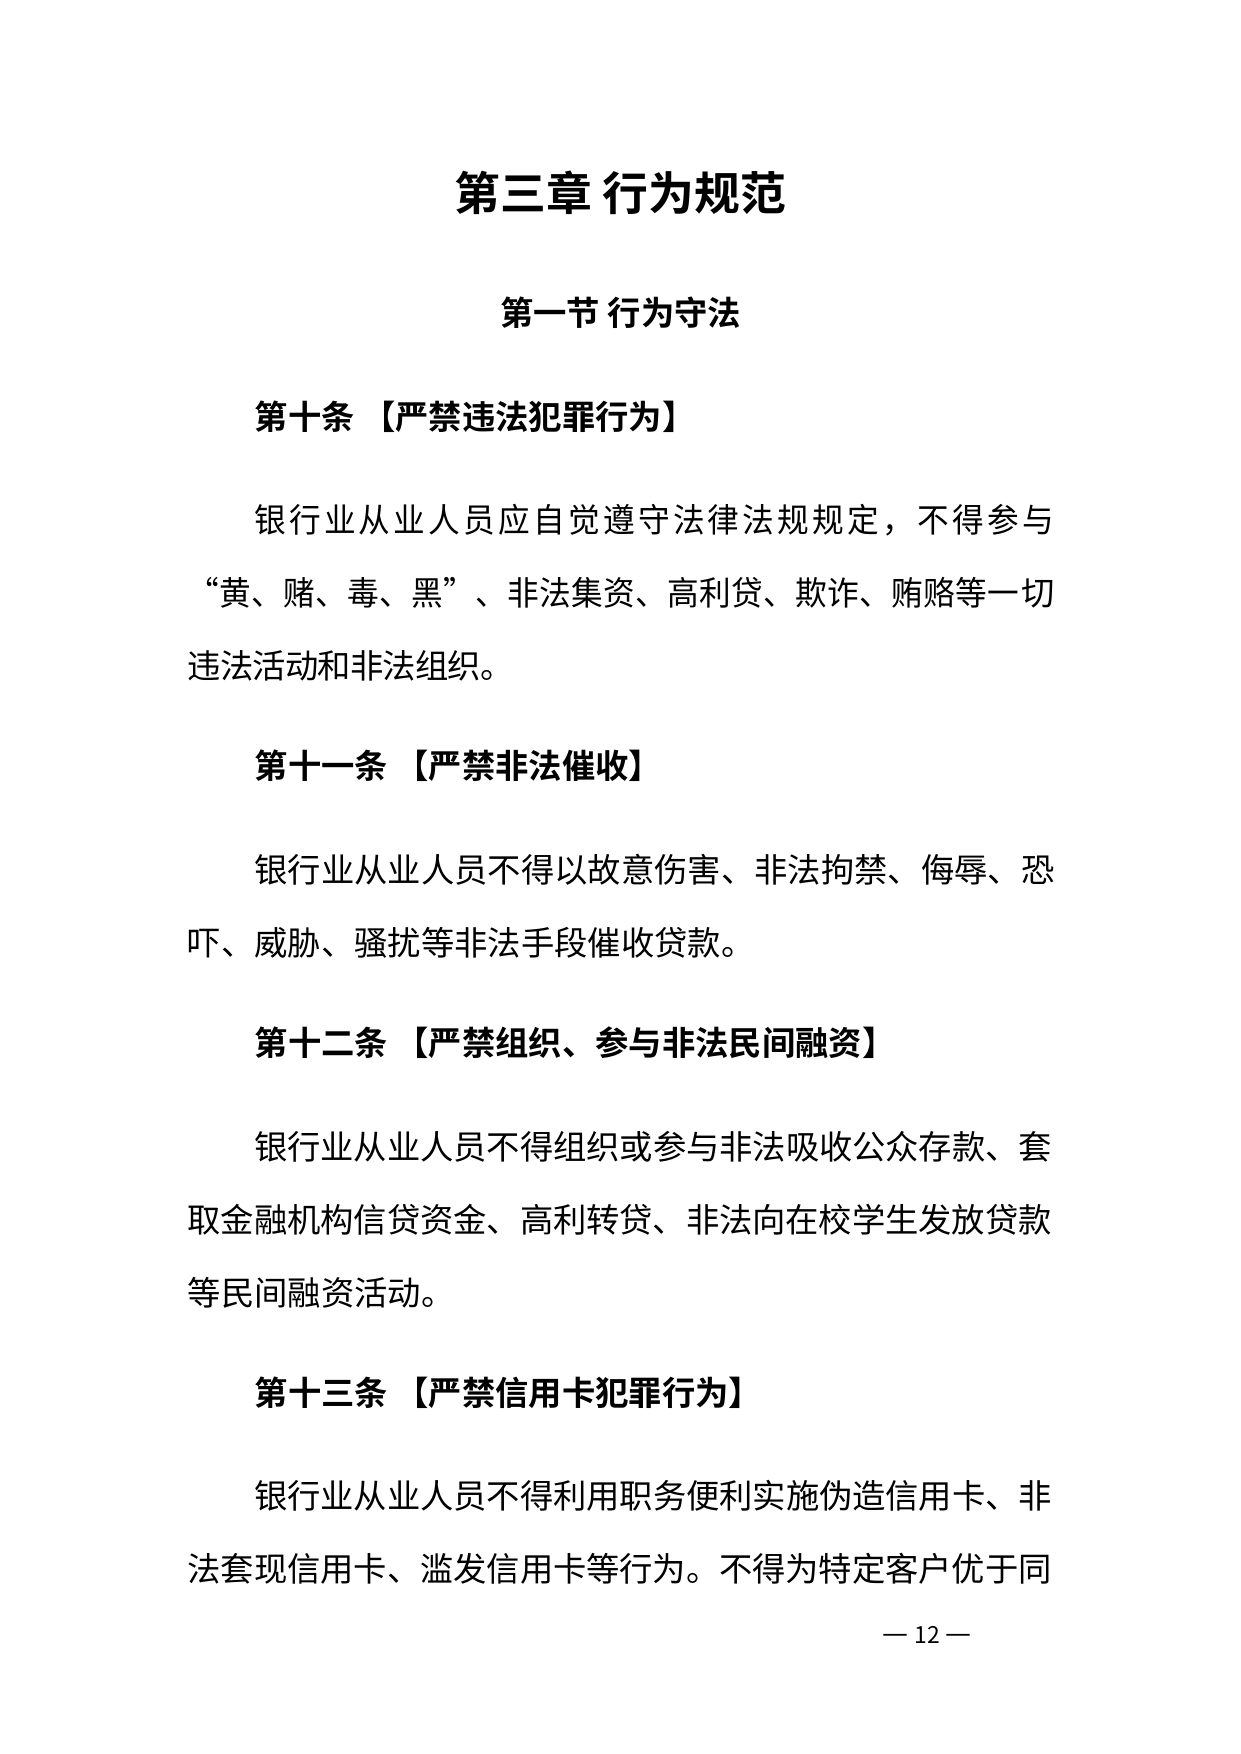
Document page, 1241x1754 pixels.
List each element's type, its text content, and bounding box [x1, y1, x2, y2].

text 银行业从业人员不得组织或参与非法吸收公众存款、套取金融机构信贷资金、高利转贷、非法向在校学生发放贷款等民间融资活动。 [187, 1121, 1053, 1314]
subtitle 第三章 行为规范 [300, 157, 940, 224]
subtitle 第十三条 【严禁信用卡犯罪行为】 [254, 1367, 1080, 1415]
text 银行业从业人员不得以故意伤害、非法拘禁、侮辱、恐吓、威胁、骚扰等非法手段催收贷款。 [187, 844, 1057, 965]
subtitle 第十一条 【严禁非法催收】 [254, 740, 1080, 788]
text 第十条 【严禁违法犯罪行为】 [254, 391, 1080, 439]
subtitle 第十二条 【严禁组织、参与非法民间融资】 [254, 1017, 1080, 1065]
text 银行业从业人员应自觉遵守法律法规规定，不得参与 “黄、赌、毒、黑”、非法集资、高利贷、欺诈、贿赂等一切违法活动和非法组织。 [187, 494, 1055, 688]
subtitle 第一节 行为守法 [300, 287, 941, 335]
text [187, 1470, 1053, 1591]
